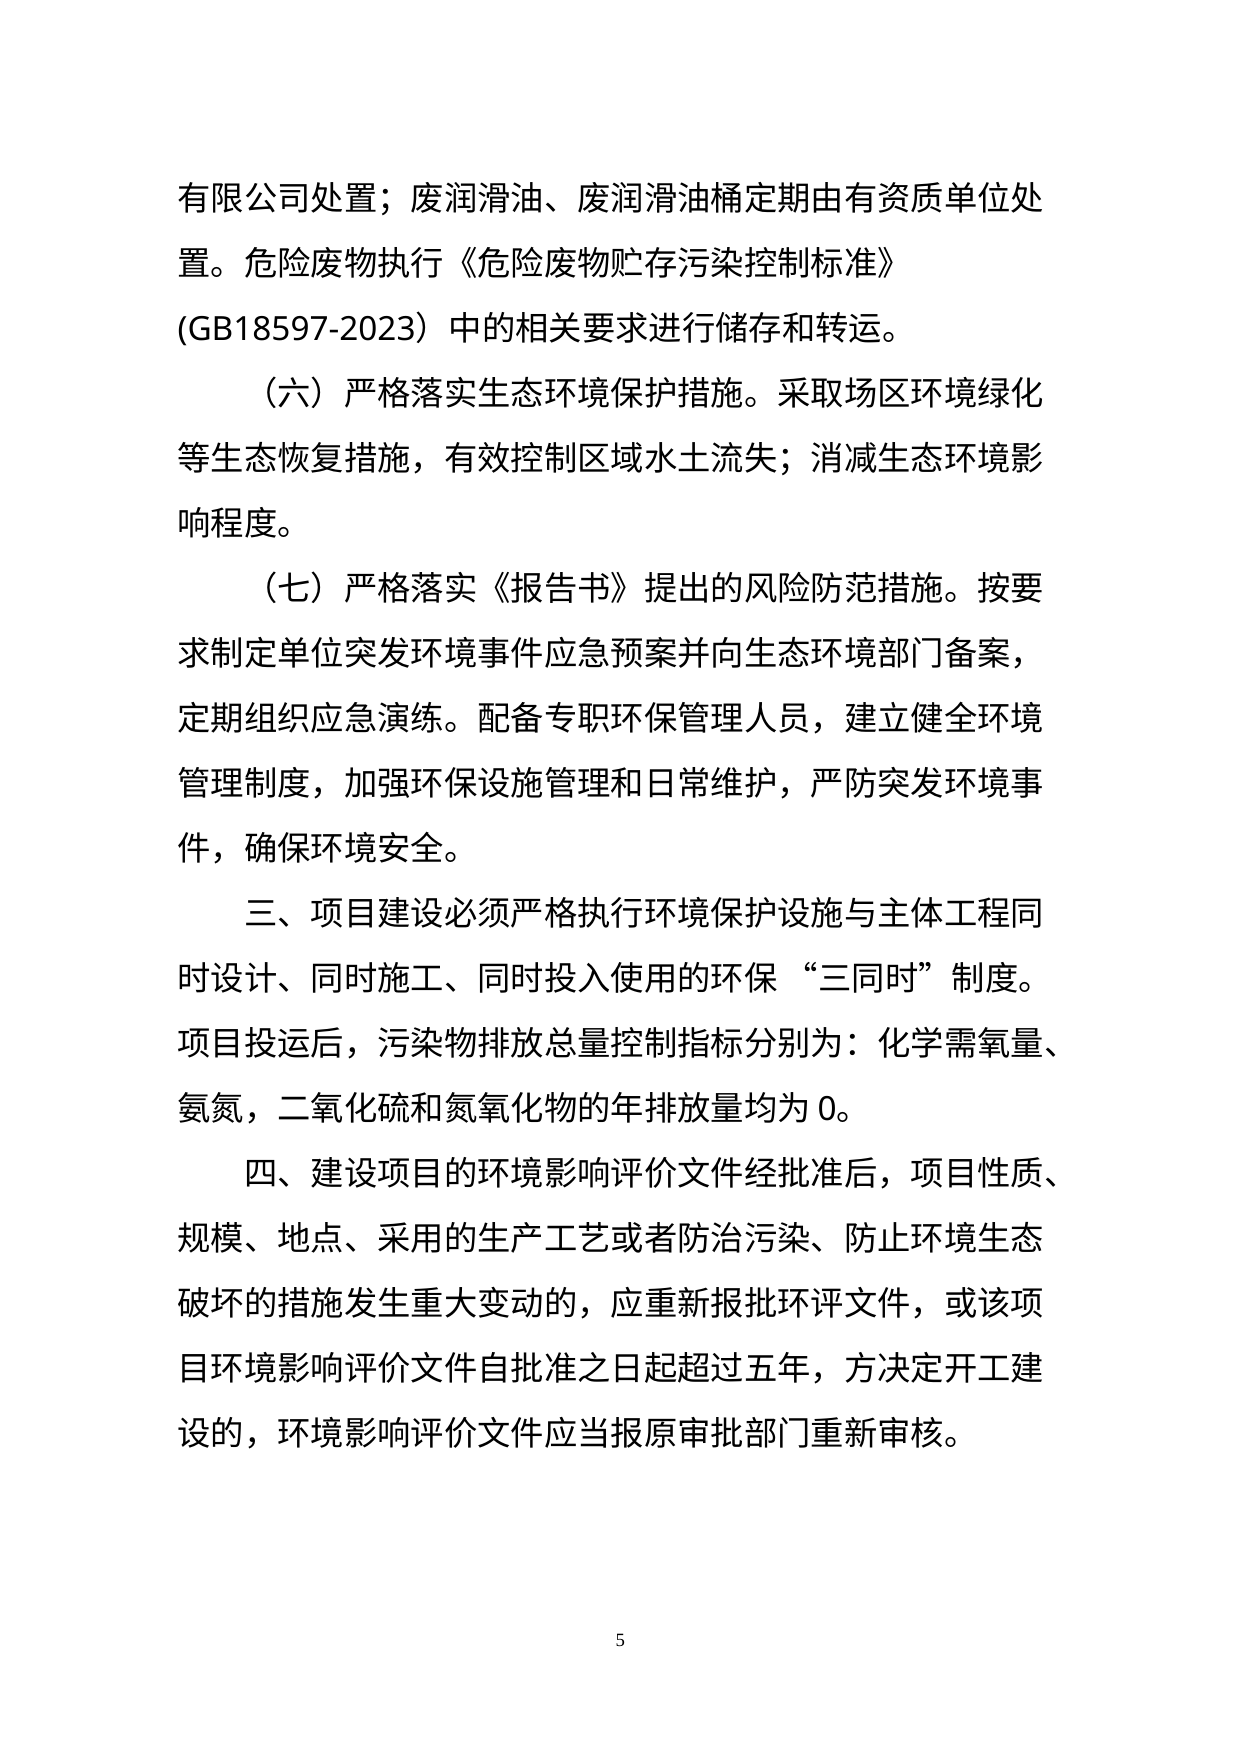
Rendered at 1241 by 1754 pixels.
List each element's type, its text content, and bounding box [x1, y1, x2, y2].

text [177, 163, 1063, 358]
text 三、项目建设必须严格执行环境保护设施与主体工程同时设计、同时施工、同时投入使用的环保 “三同时”制度。项目投运后，污染物排放总量控制指标分别为：化学需氧量、氨氮，二氧化硫和氮氧化物的年排放量均为0。 [177, 878, 1063, 1138]
text （七）严格落实《报告书》提出的风险防范措施。按要求制定单位突发环境事件应急预案并向生态环境部门备案，定期组织应急演练。配备专职环保管理人员，建立健全环境管理制度，加强环保设施管理和日常维护，严防突发环境事件，确保环境安全。 [177, 553, 1063, 878]
text （六）严格落实生态环境保护措施。采取场区环境绿化等生态恢复措施，有效控制区域水土流失；消减生态环境影响程度。 [177, 358, 1063, 553]
text 四、建设项目的环境影响评价文件经批准后，项目性质、规模、地点、采用的生产工艺或者防治污染、防止环境生态破坏的措施发生重大变动的，应重新报批环评文件，或该项目环境影响评价文件自批准之日起超过五年，方决定开工建设的，环境影响评价文件应当报原审批部门重新审核。 [177, 1138, 1063, 1463]
